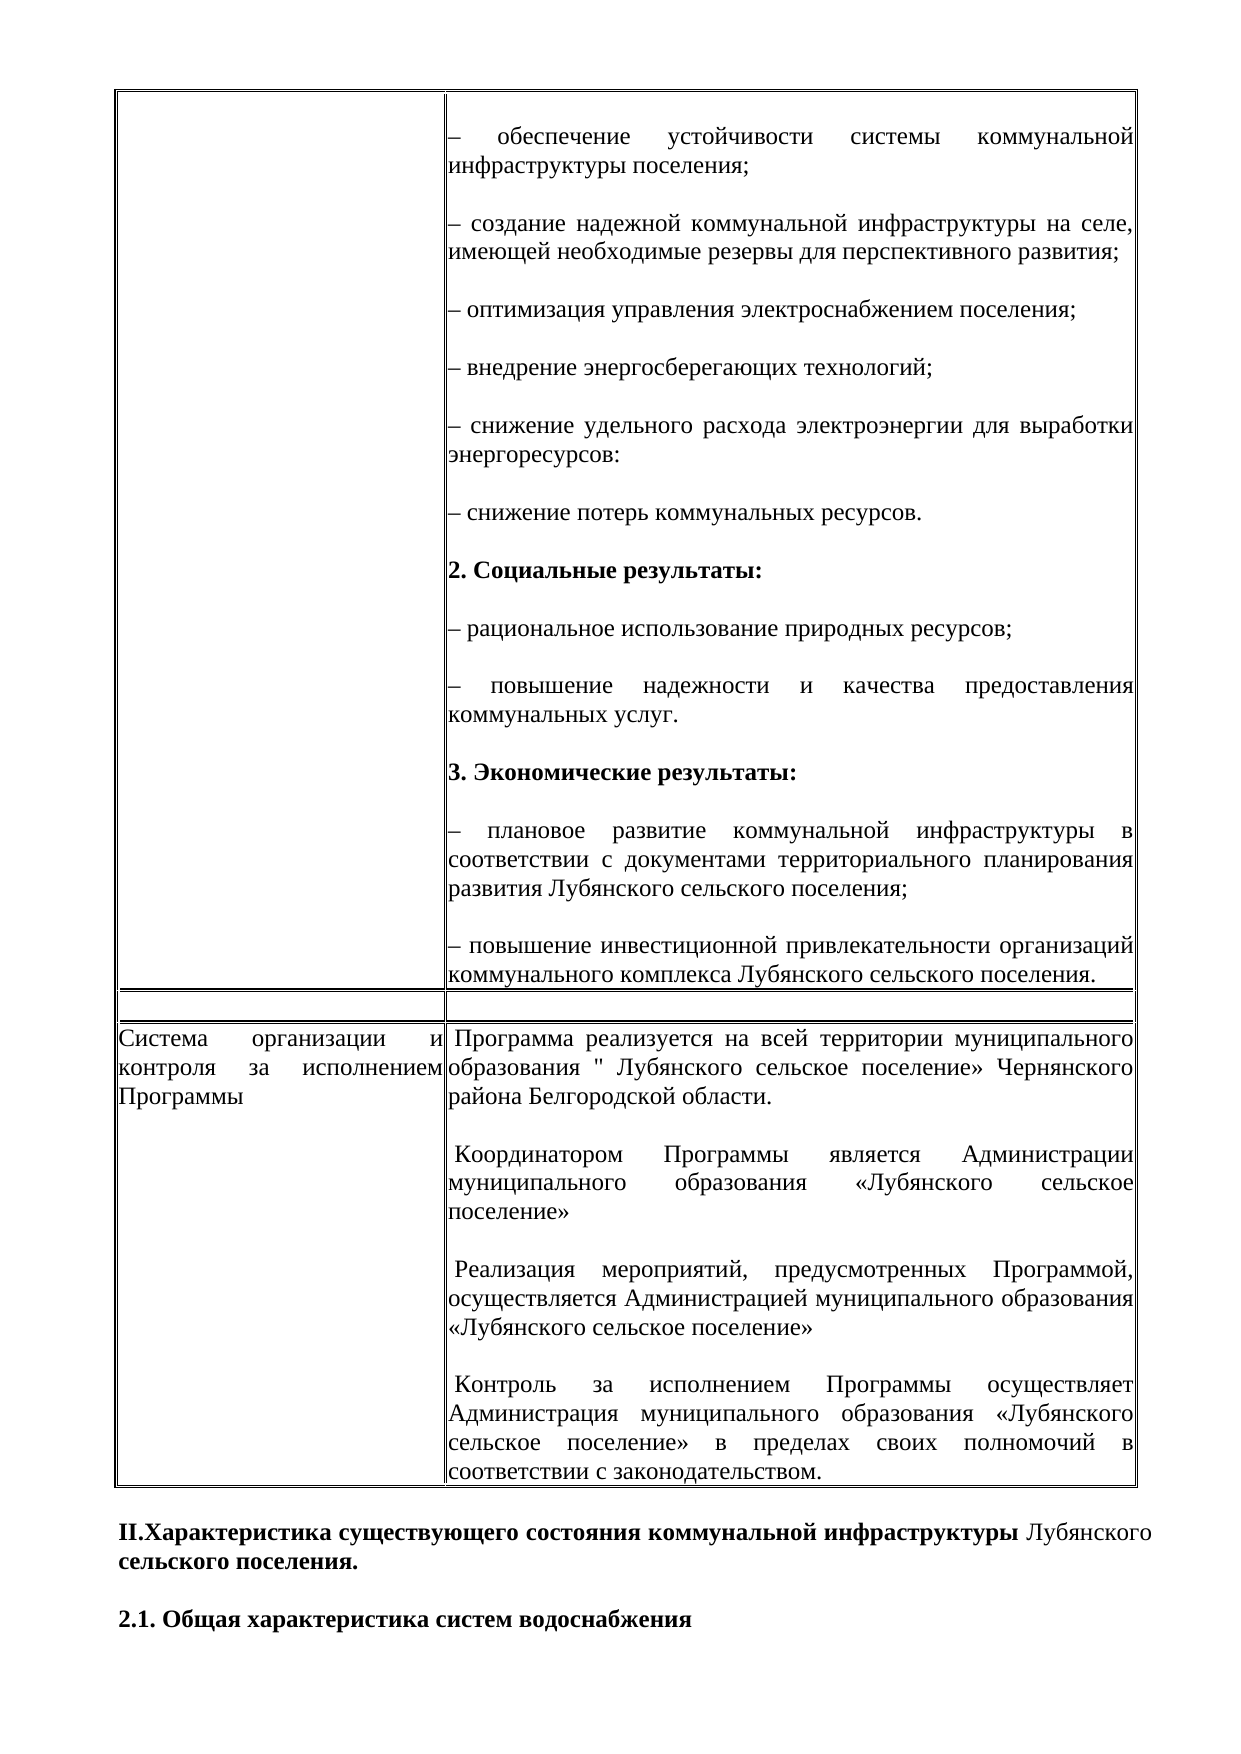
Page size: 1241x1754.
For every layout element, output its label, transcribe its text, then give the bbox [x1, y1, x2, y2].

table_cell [446, 92, 1135, 988]
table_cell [118, 92, 446, 988]
table_cell Система организации и контроля за исполнением Программы [118, 1020, 446, 1484]
text 2.1. Общая характеристика систем водоснабжения [118, 1604, 1152, 1632]
text II.Характеристика существующего состояния коммунальной инфраструктуры Лубянского сельского поселения. [118, 1517, 1152, 1574]
table_cell [447, 988, 1135, 1020]
table_cell [118, 988, 444, 1020]
table_cell Программа реализуется на всей территории муниципального образования " Лубянского сельское поселение» Чернянского района Белгородской области. Координатором Программы является Администрации муниципального образования «Лубянского сельское поселение» Реализация мероприятий, предусмотренных Программой, осуществляется Администрацией муниципального образования «Лубянского сельское поселение» Контроль за исполнением Программы осуществляет Администрация муниципального образования «Лубянского сельское поселение» в пределах своих полномочий в соответствии с законодательством. [446, 1020, 1135, 1484]
